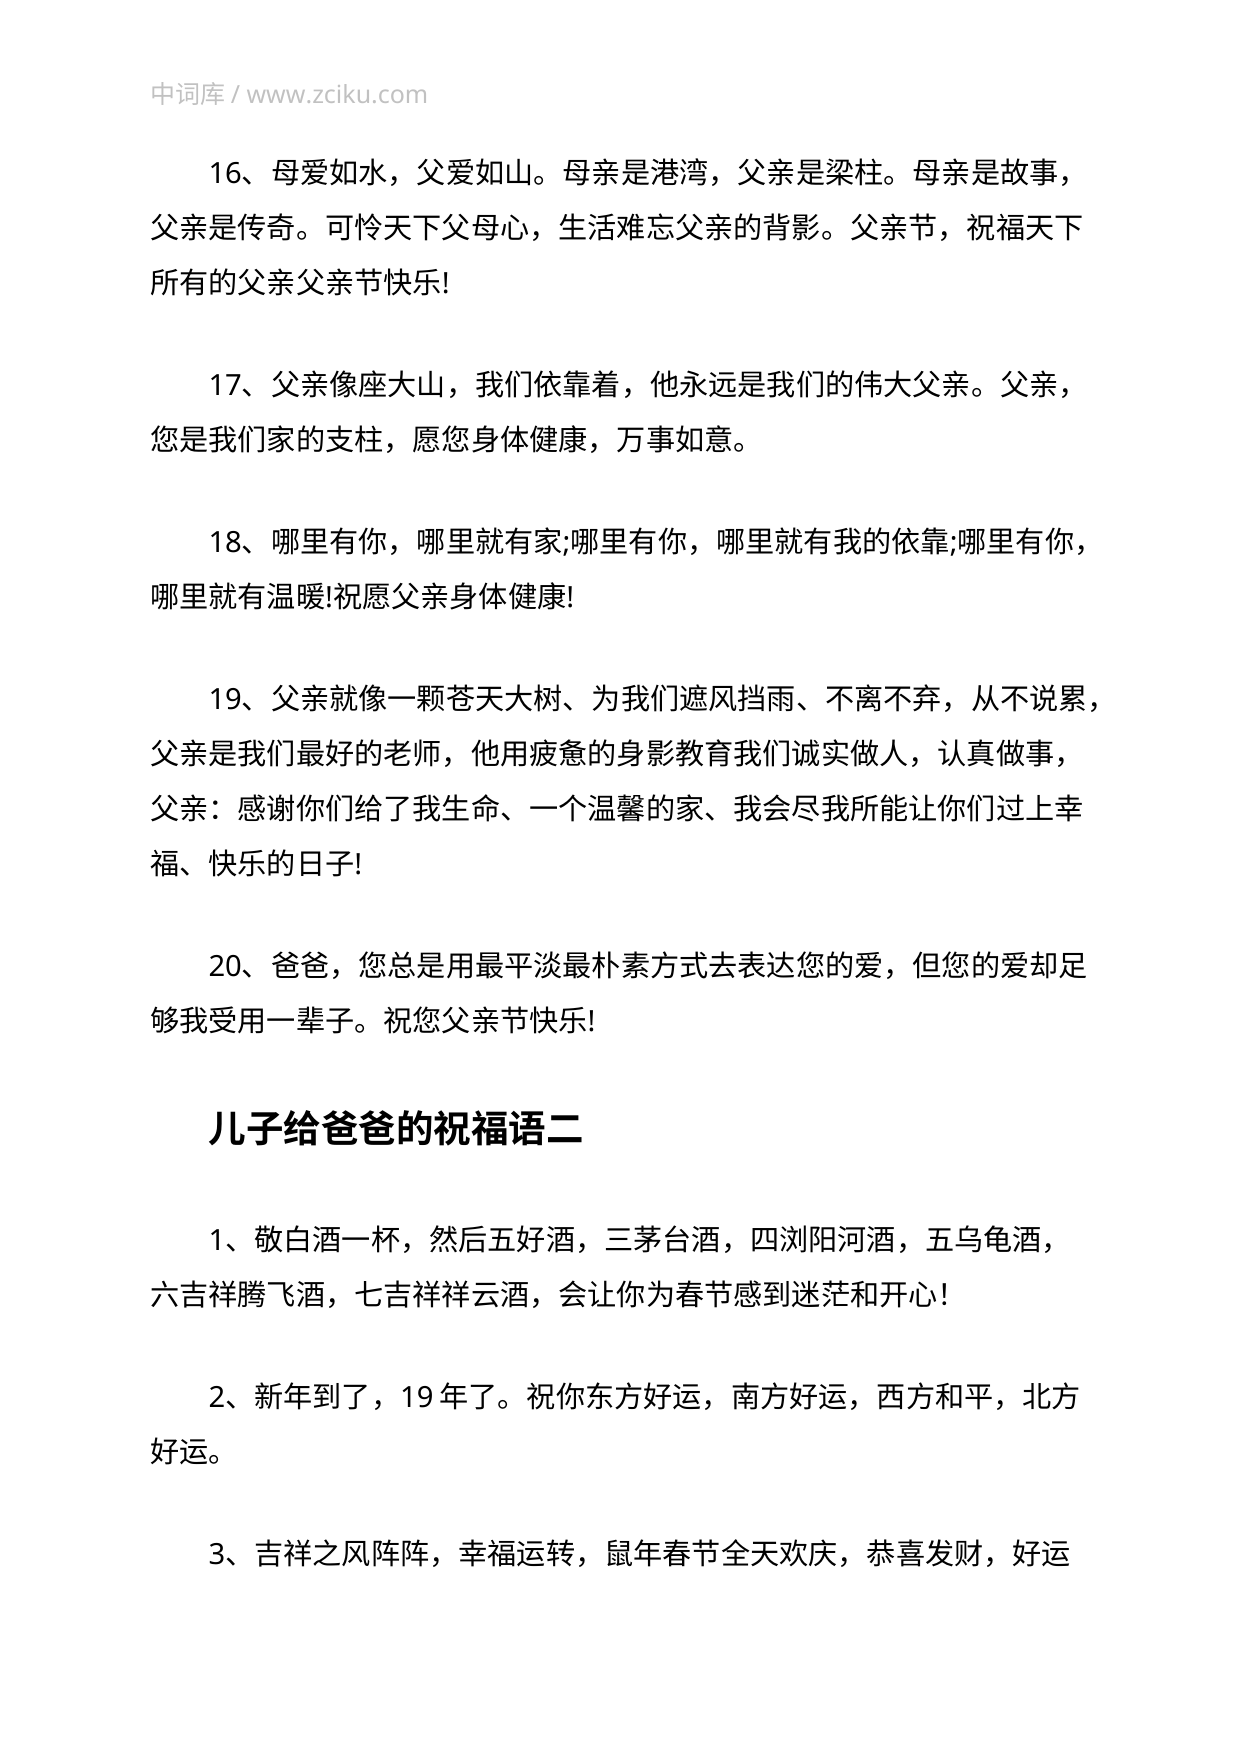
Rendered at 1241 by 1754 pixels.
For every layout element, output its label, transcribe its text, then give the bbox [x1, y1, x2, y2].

text 17、父亲像座大山，我们依靠着，他永远是我们的伟大父亲。父亲，您是我们家的支柱，愿您身体健康，万事如意。 [150, 362, 1090, 459]
text 2、新年到了，19年了。祝你东方好运，南方好运，西方和平，北方好运。 [150, 1373, 1090, 1471]
text 1、敬白酒一杯，然后五好酒，三茅台酒，四浏阳河酒，五乌龟酒，六吉祥腾飞酒，七吉祥祥云酒，会让你为春节感到迷茫和开心！ [150, 1217, 1090, 1314]
text 19、父亲就像一颗苍天大树、为我们遮风挡雨、不离不弃，从不说累，父亲是我们最好的老师，他用疲惫的身影教育我们诚实做人，认真做事，父亲：感谢你们给了我生命、一个温馨的家、我会尽我所能让你们过上幸福、快乐的日子! [150, 676, 1090, 883]
text 16、母爱如水，父爱如山。母亲是港湾，父亲是梁柱。母亲是故事，父亲是传奇。可怜天下父母心，生活难忘父亲的背影。父亲节，祝福天下所有的父亲父亲节快乐! [150, 150, 1090, 302]
text 18、哪里有你，哪里就有家;哪里有你，哪里就有我的依靠;哪里有你，哪里就有温暖!祝愿父亲身体健康! [150, 519, 1090, 616]
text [150, 1530, 1090, 1573]
text 20、爸爸，您总是用最平淡最朴素方式去表达您的爱，但您的爱却足够我受用一辈子。祝您父亲节快乐! [150, 942, 1090, 1040]
text 儿子给爸爸的祝福语二 [150, 1099, 1090, 1154]
